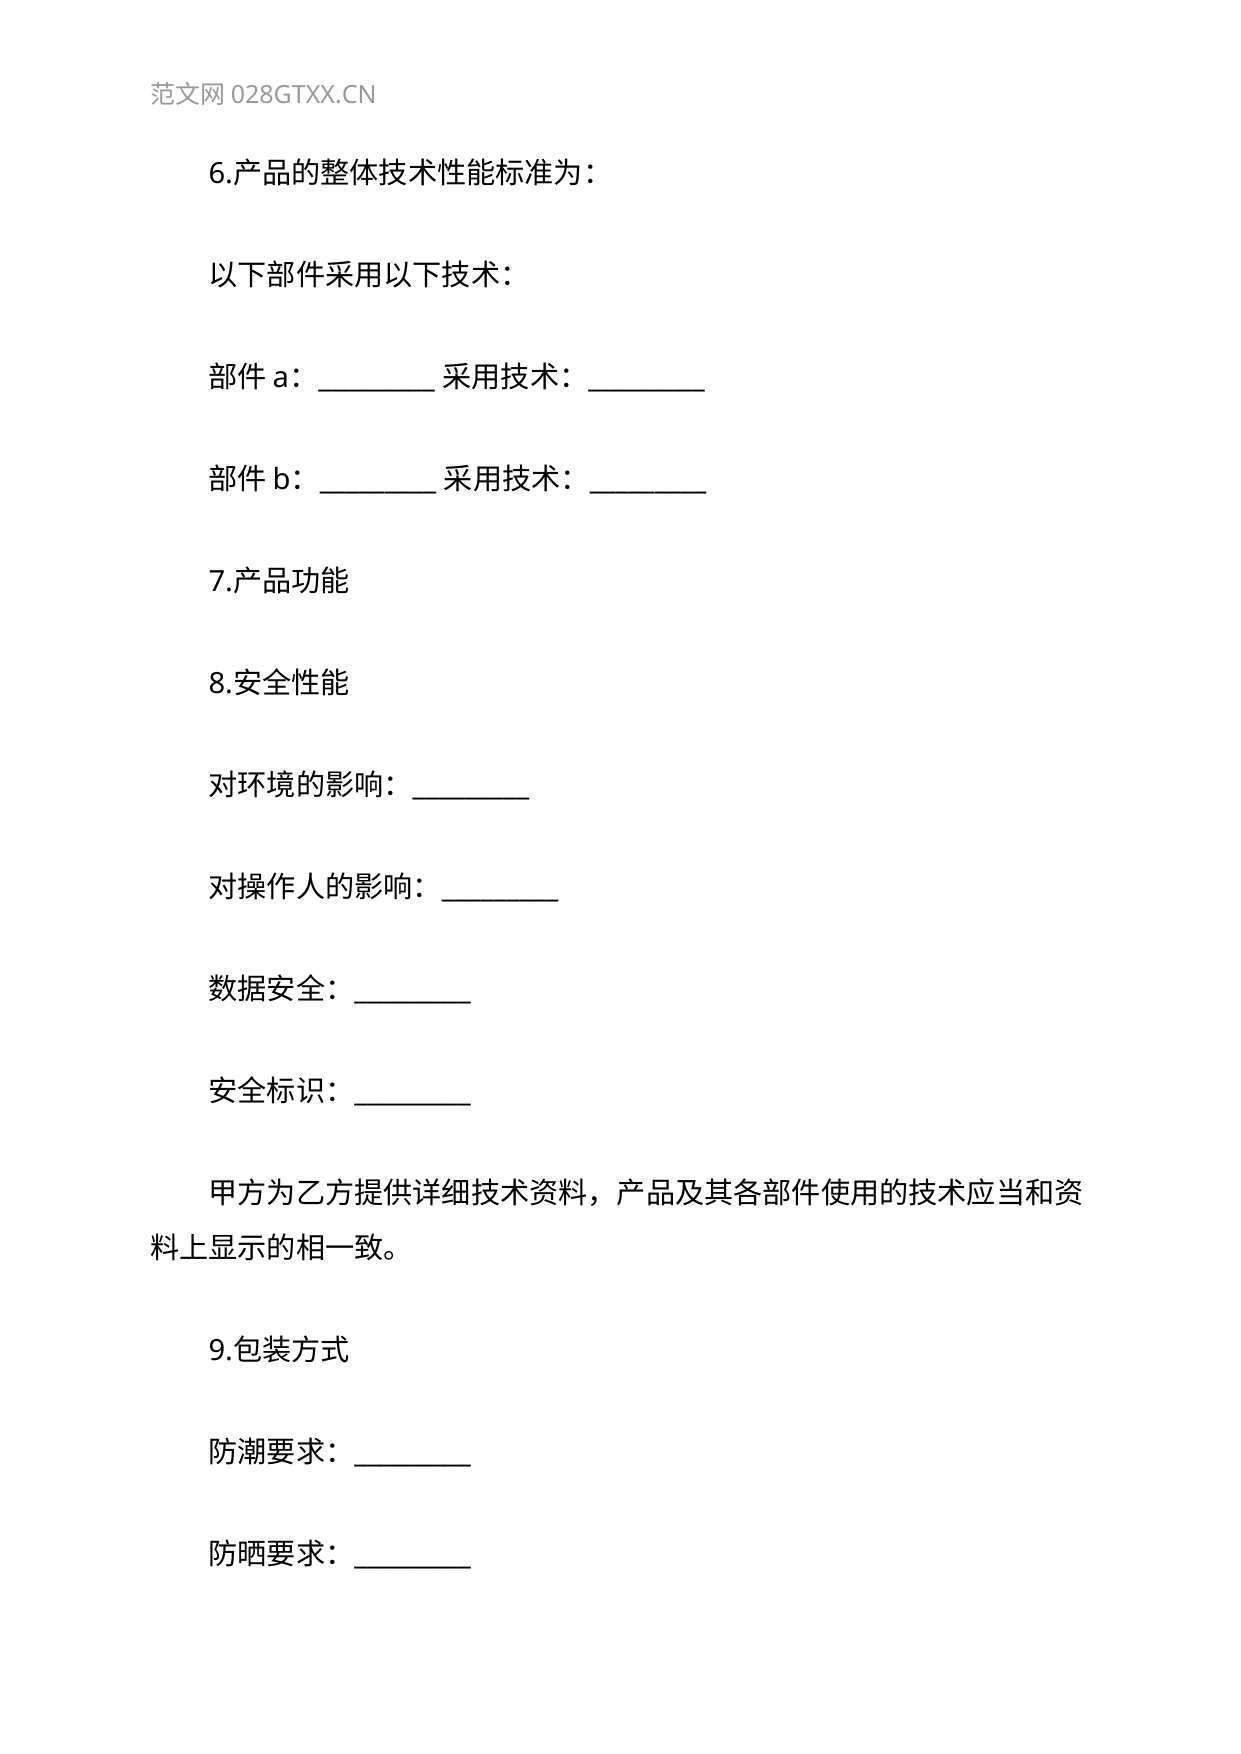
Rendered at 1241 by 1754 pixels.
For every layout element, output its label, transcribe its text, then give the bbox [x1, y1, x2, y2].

text 防潮要求：_________ [150, 1428, 1090, 1471]
text 8.安全性能 [150, 660, 1090, 702]
text 部件b：_________ 采用技术：_________ [150, 456, 1090, 498]
text 6.产品的整体技术性能标准为： [150, 150, 1090, 192]
text 7.产品功能 [150, 558, 1090, 600]
text 9.包装方式 [150, 1326, 1090, 1369]
text 对环境的影响：_________ [150, 762, 1090, 804]
text 以下部件采用以下技术： [150, 252, 1090, 294]
text 数据安全：_________ [150, 966, 1090, 1008]
text 安全标识：_________ [150, 1068, 1090, 1110]
text 部件a：_________ 采用技术：_________ [150, 354, 1090, 396]
text 对操作人的影响：_________ [150, 864, 1090, 906]
text 甲方为乙方提供详细技术资料，产品及其各部件使用的技术应当和资料上显示的相一致。 [150, 1169, 1090, 1267]
text 防晒要求：_________ [150, 1530, 1090, 1573]
